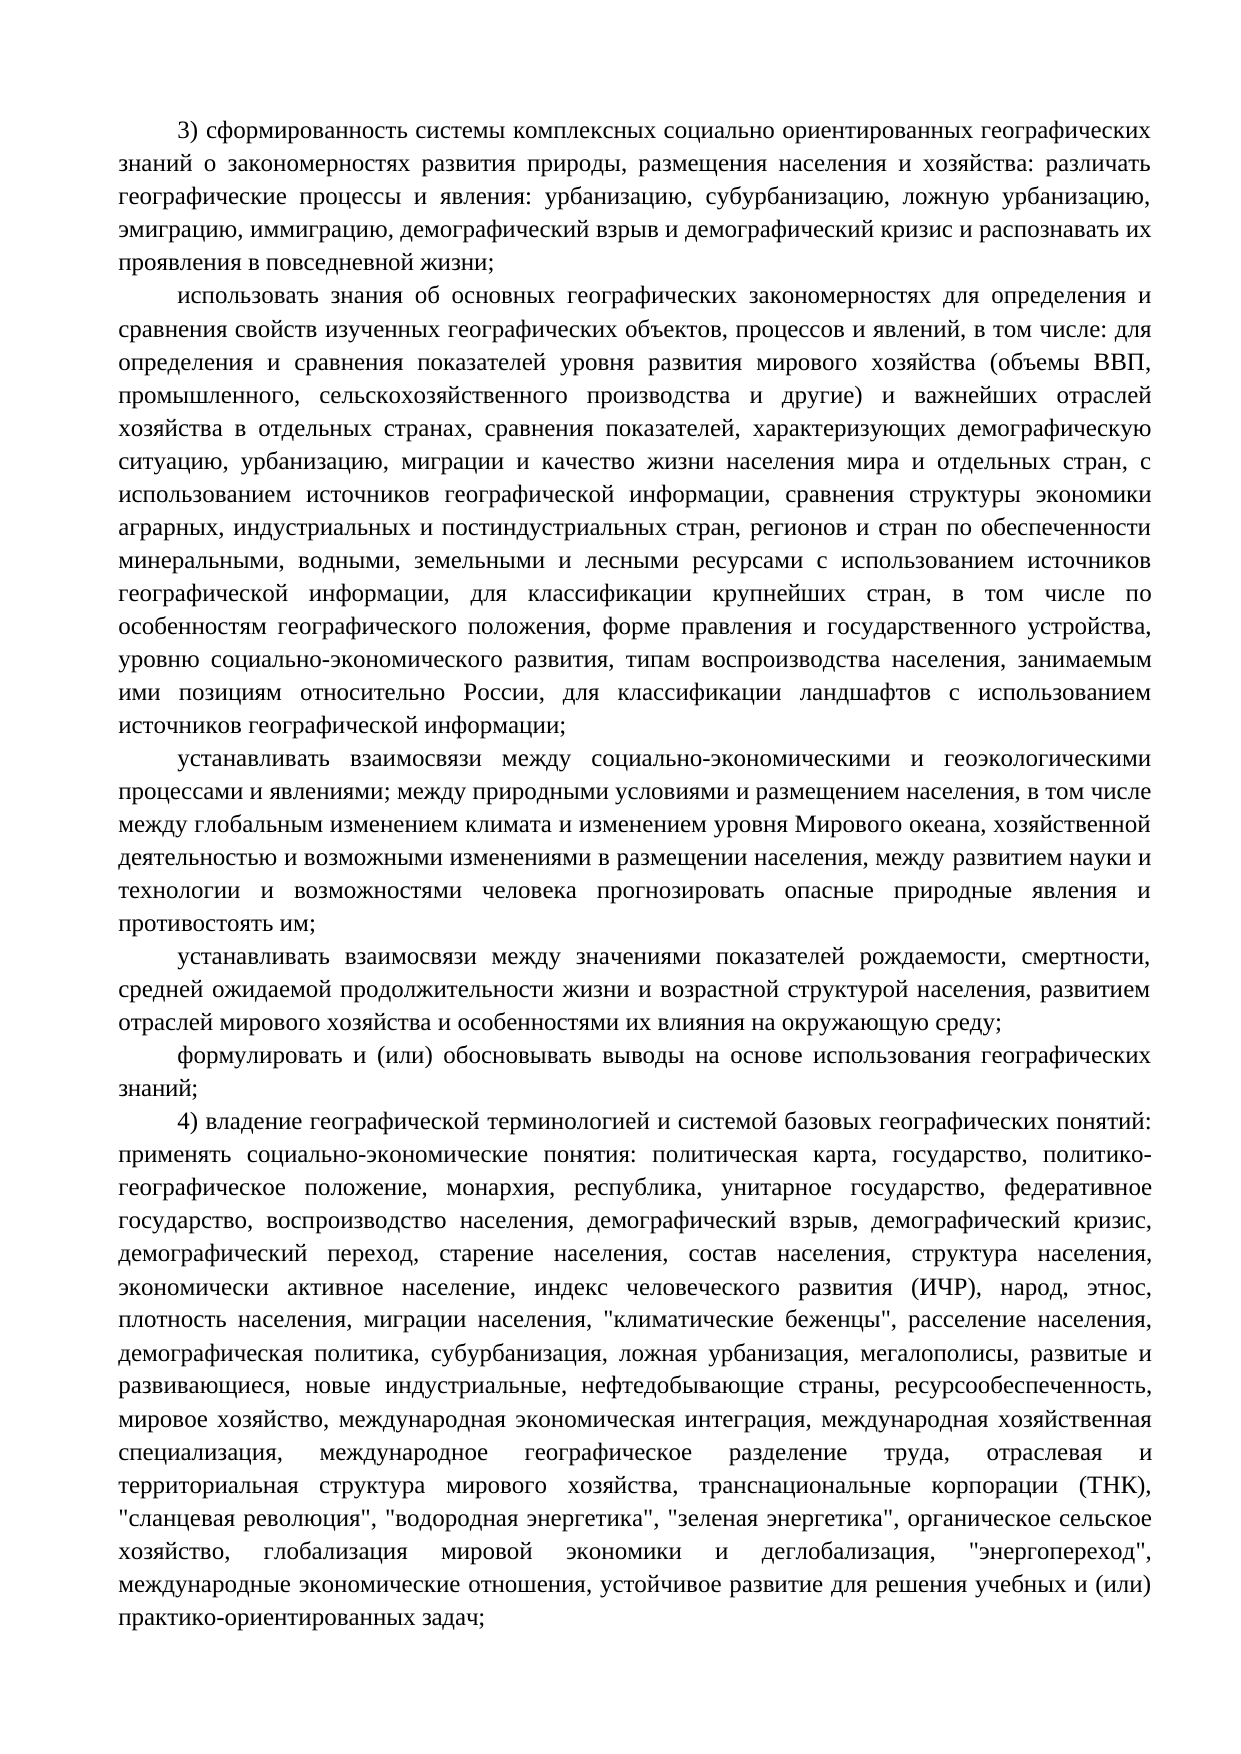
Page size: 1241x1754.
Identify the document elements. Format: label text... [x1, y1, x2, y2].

list владение географической терминологией и системой базовых географических понятий: применять социально-экономические понятия: политическая карта, государство, политико- географическое положение, монархия, республика, унитарное государство, федеративное государство, воспроизводство населения, демографический взрыв, демографический кризис, демографический переход, старение населения, состав населения, структура населения, экономически активное население, индекс человеческого развития (ИЧР), народ, этнос, плотность населения, миграции населения, "климатические беженцы", расселение населения, демографическая политика, субурбанизация, ложная урбанизация, мегалополисы, развитые и развивающиеся, новые индустриальные, нефтедобывающие страны, ресурсообеспеченность, мировое хозяйство, международная экономическая интеграция, международная хозяйственная специализация, международное географическое разделение труда, отраслевая и территориальная структура мирового хозяйства, транснациональные корпорации (ТНК), "сланцевая революция", "водородная энергетика", "зеленая энергетика", органическое сельское хозяйство, глобализация мировой экономики и деглобализация, "энергопереход", международные экономические отношения, устойчивое развитие для решения учебных и (или) практико-ориентированных задач; [118, 1106, 1153, 1631]
text использовать знания об основных географических закономерностях для определения и сравнения свойств изученных географических объектов, процессов и явлений, в том числе: для определения и сравнения показателей уровня развития мирового хозяйства (объемы ВВП, промышленного, сельскохозяйственного производства и другие) и важнейших отраслей хозяйства в отдельных странах, сравнения показателей, характеризующих демографическую ситуацию, урбанизацию, миграции и качество жизни населения мира и отдельных стран, с использованием источников географической информации, сравнения структуры экономики аграрных, индустриальных и постиндустриальных стран, регионов и стран по обеспеченности минеральными, водными, земельными и лесными ресурсами с использованием источников географической информации, для классификации крупнейших стран, в том числе по особенностям географического положения, форме правления и государственного устройства, уровню социально-экономического развития, типам воспроизводства населения, занимаемым ими позициям относительно России, для классификации ландшафтов с использованием источников географической информации; [118, 281, 1152, 739]
text устанавливать взаимосвязи между социально-экономическими и геоэкологическими процессами и явлениями; между природными условиями и размещением населения, в том числе между глобальным изменением климата и изменением уровня Мирового океана, хозяйственной деятельностью и возможными изменениями в размещении населения, между развитием науки и технологии и возможностями человека прогнозировать опасные природные явления и противостоять им; [118, 743, 1152, 937]
text устанавливать взаимосвязи между значениями показателей рождаемости, смертности, средней ожидаемой продолжительности жизни и возрастной структурой населения, развитием отраслей мирового хозяйства и особенностями их влияния на окружающую среду; [118, 941, 1151, 1036]
text формулировать и (или) обосновывать выводы на основе использования географических знаний; [118, 1040, 1152, 1102]
list сформированность системы комплексных социально ориентированных географических знаний о закономерностях развития природы, размещения населения и хозяйства: различать географические процессы и явления: урбанизацию, субурбанизацию, ложную урбанизацию, эмиграцию, иммиграцию, демографический взрыв и демографический кризис и распознавать их проявления в повседневной жизни; [118, 115, 1151, 276]
